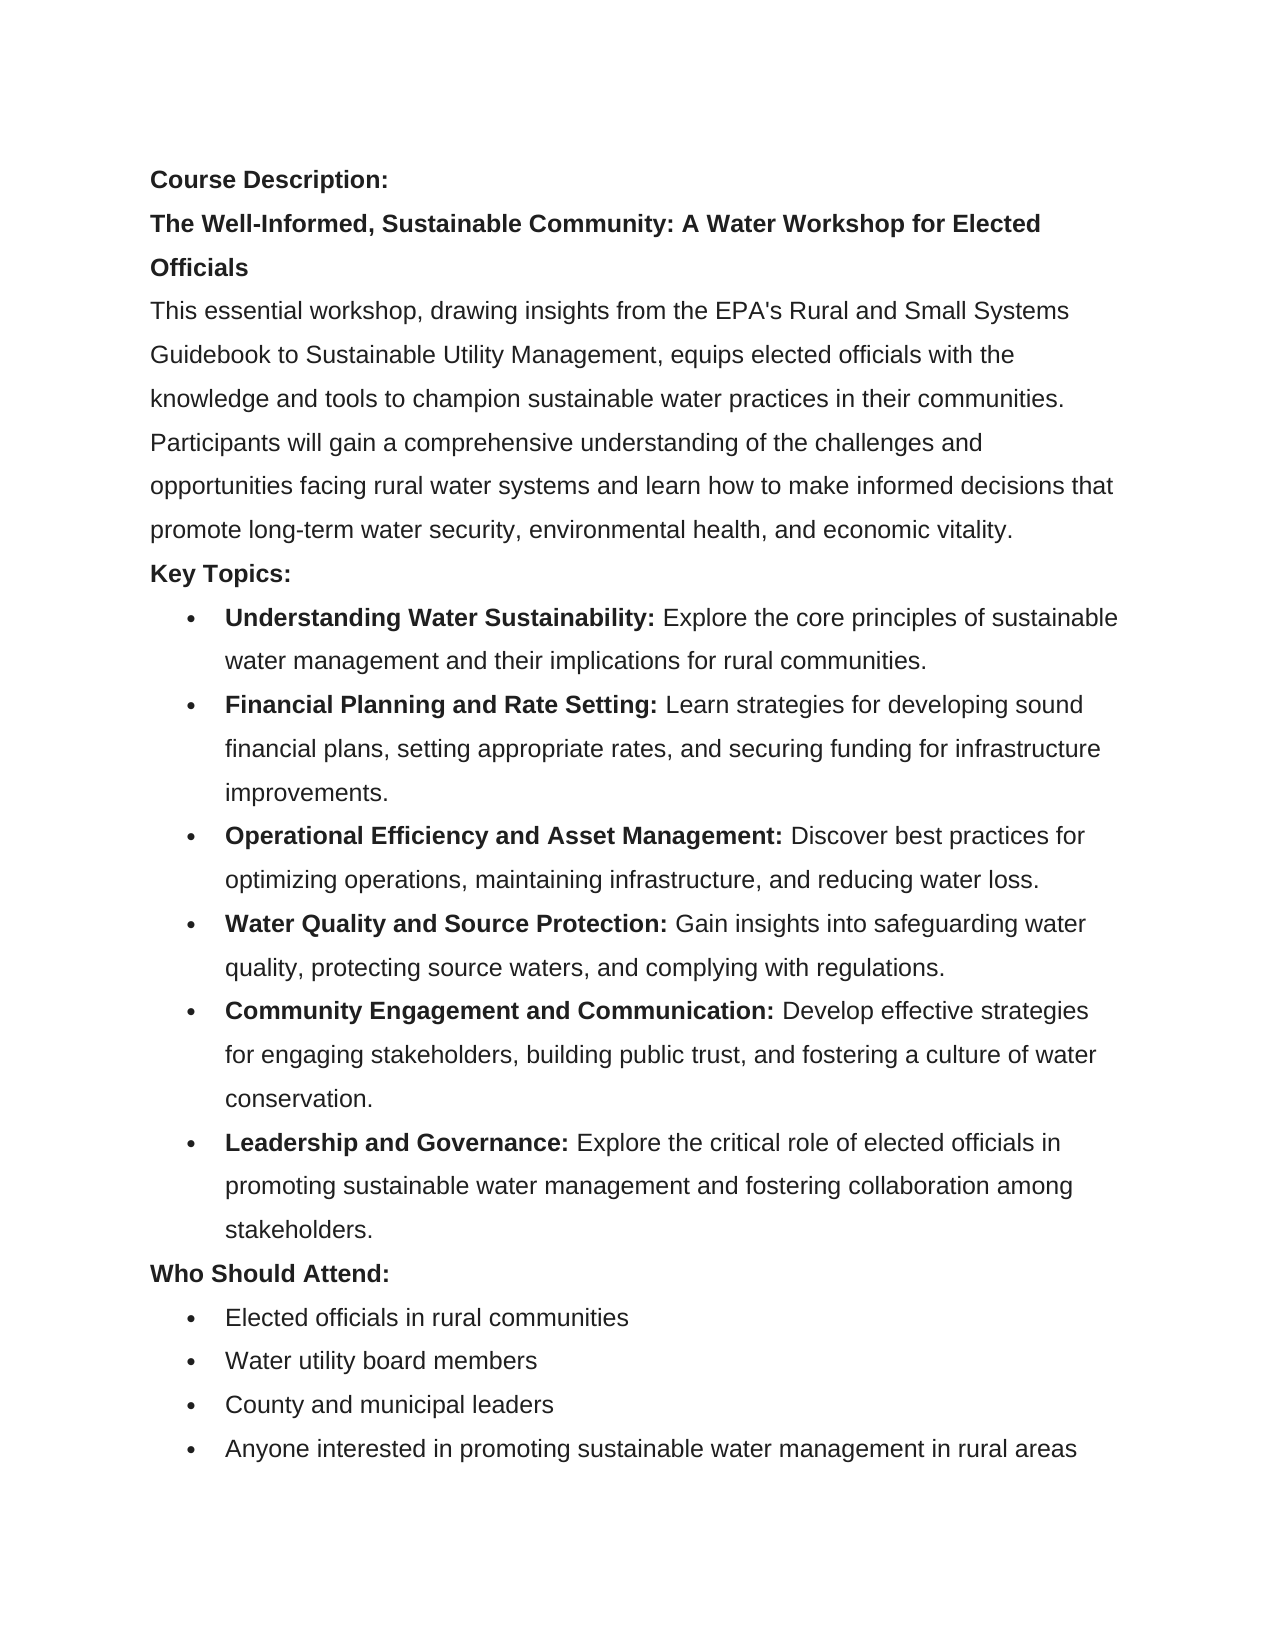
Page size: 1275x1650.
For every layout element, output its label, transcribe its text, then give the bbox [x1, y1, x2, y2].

list Water utility board members [187, 1331, 1125, 1375]
text Course Description: [150, 150, 1125, 194]
text The Well-Informed, Sustainable Community: A Water Workshop for Elected Officials [150, 194, 1125, 281]
list Anyone interested in promoting sustainable water management in rural areas [187, 1419, 1125, 1462]
list Community Engagement and Communication: Develop effective strategies for engaging stakeholders, building public trust, and fostering a culture of water conservation. [187, 981, 1125, 1112]
list Leadership and Governance: Explore the critical role of elected officials in promoting sustainable water management and fostering collaboration among stakeholders. [187, 1112, 1125, 1244]
list Financial Planning and Rate Setting: Learn strategies for developing sound financial plans, setting appropriate rates, and securing funding for infrastructure improvements. [187, 675, 1125, 806]
list Operational Efficiency and Asset Management: Discover best practices for optimizing operations, maintaining infrastructure, and reducing water loss. [187, 806, 1125, 894]
text This essential workshop, drawing insights from the EPA's Rural and Small Systems Guidebook to Sustainable Utility Management, equips elected officials with the knowledge and tools to champion sustainable water practices in their communities. Participants will gain a comprehensive understanding of the challenges and opportunities facing rural water systems and learn how to make informed decisions that promote long-term water security, environmental health, and economic vitality. [150, 281, 1125, 544]
text Key Topics: [150, 544, 1125, 587]
text Who Should Attend: [150, 1244, 1125, 1287]
list County and municipal leaders [187, 1375, 1125, 1419]
list Elected officials in rural communities [187, 1287, 1125, 1331]
list Understanding Water Sustainability: Explore the core principles of sustainable water management and their implications for rural communities. [187, 587, 1125, 675]
list Water Quality and Source Protection: Gain insights into safeguarding water quality, protecting source waters, and complying with regulations. [187, 894, 1125, 981]
